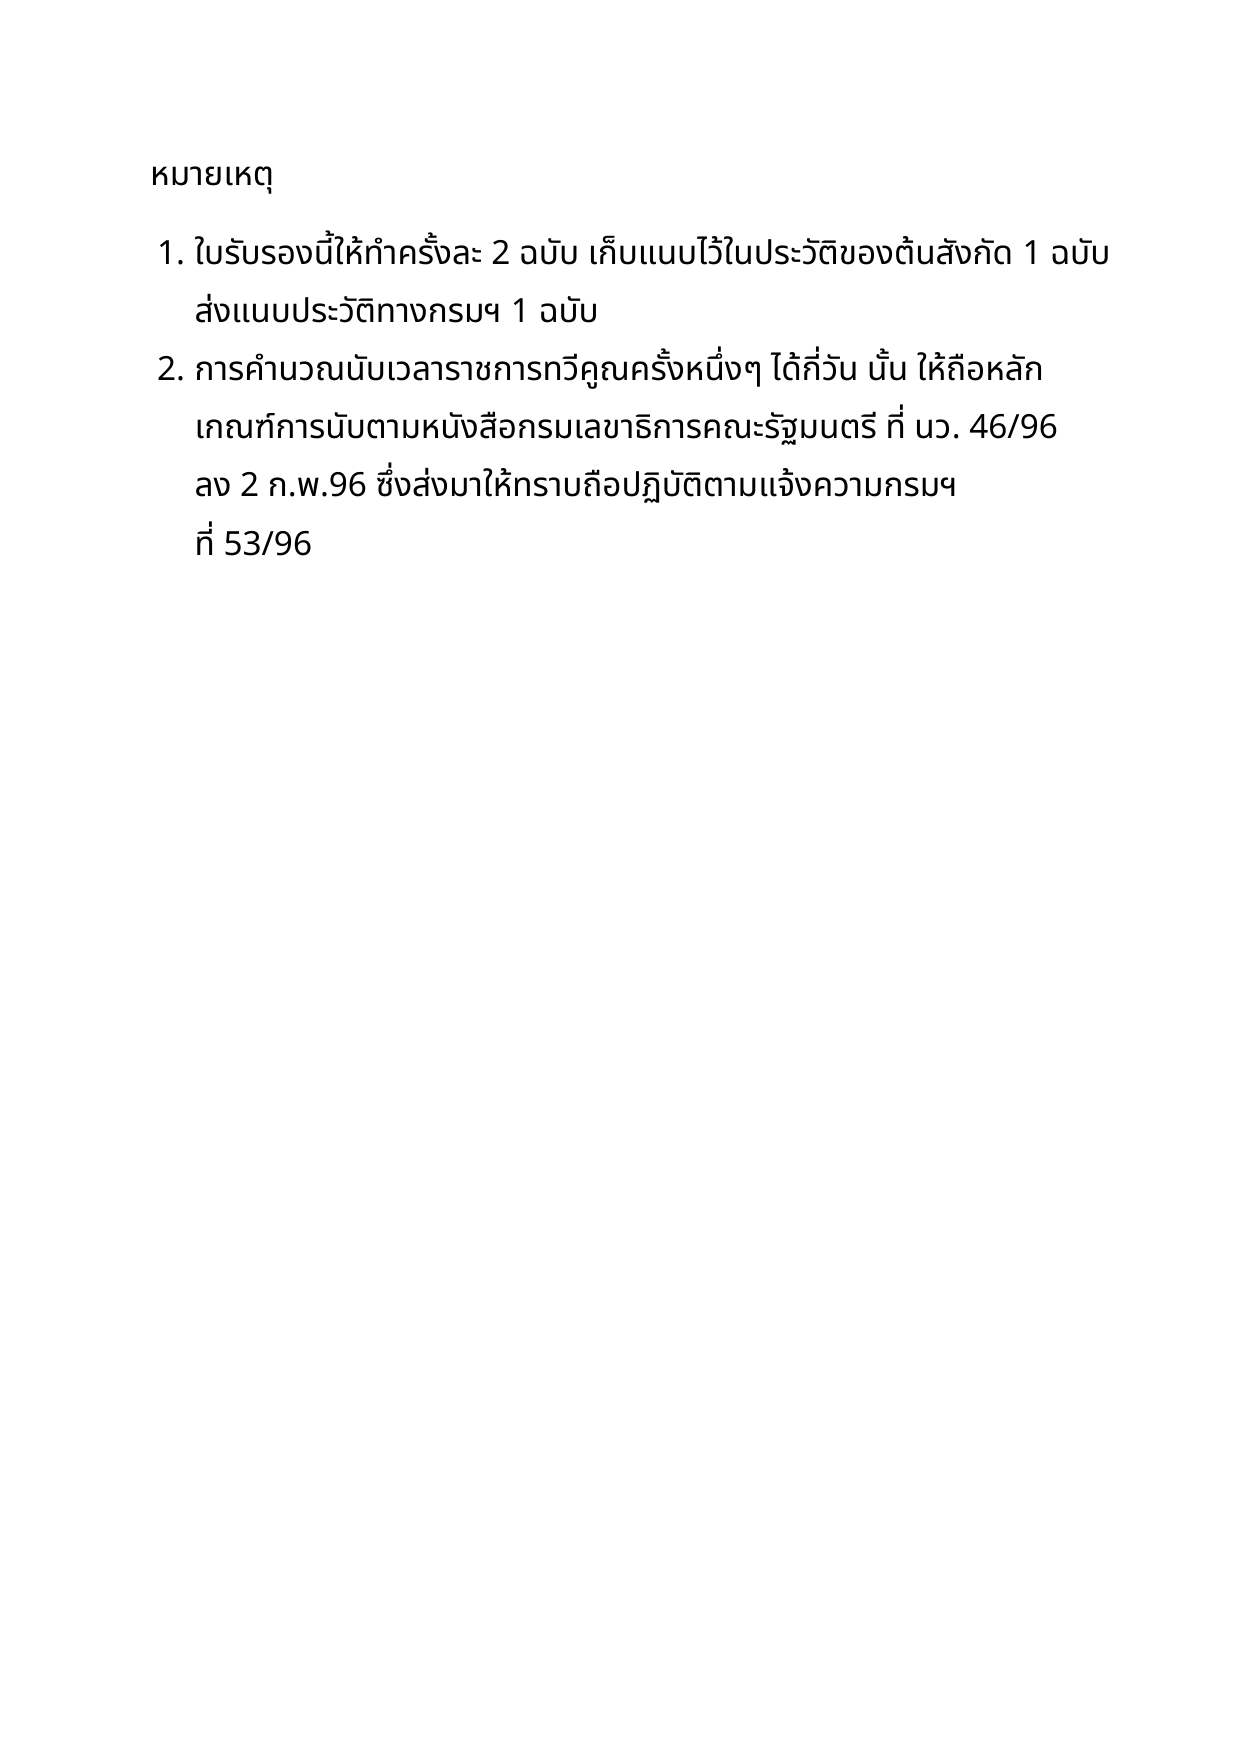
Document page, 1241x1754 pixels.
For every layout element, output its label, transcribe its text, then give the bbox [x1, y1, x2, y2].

text หมายเหตุ [150, 150, 1090, 200]
list ใบรับรองนี้ให้ทำครั้งละ 2 ฉบับ เก็บแนบไว้ในประวัติของต้นสังกัด 1 ฉบับ ส่งแนบประวัติทางกรมฯ 1 ฉบับ [157, 229, 1139, 337]
list การคำนวณนับเวลาราชการทวีคูณครั้งหนึ่งๆ ได้กี่วัน นั้น ให้ถือหลักเกณฑ์การนับตามหนังสือกรมเลขาธิการคณะรัฐมนตรี ที่ นว. 46/96 ลง 2 ก.พ.96 ซึ่งส่งมาให้ทราบถือปฏิบัติตามแจ้งความกรมฯ ที่ 53/96 [157, 345, 1095, 570]
